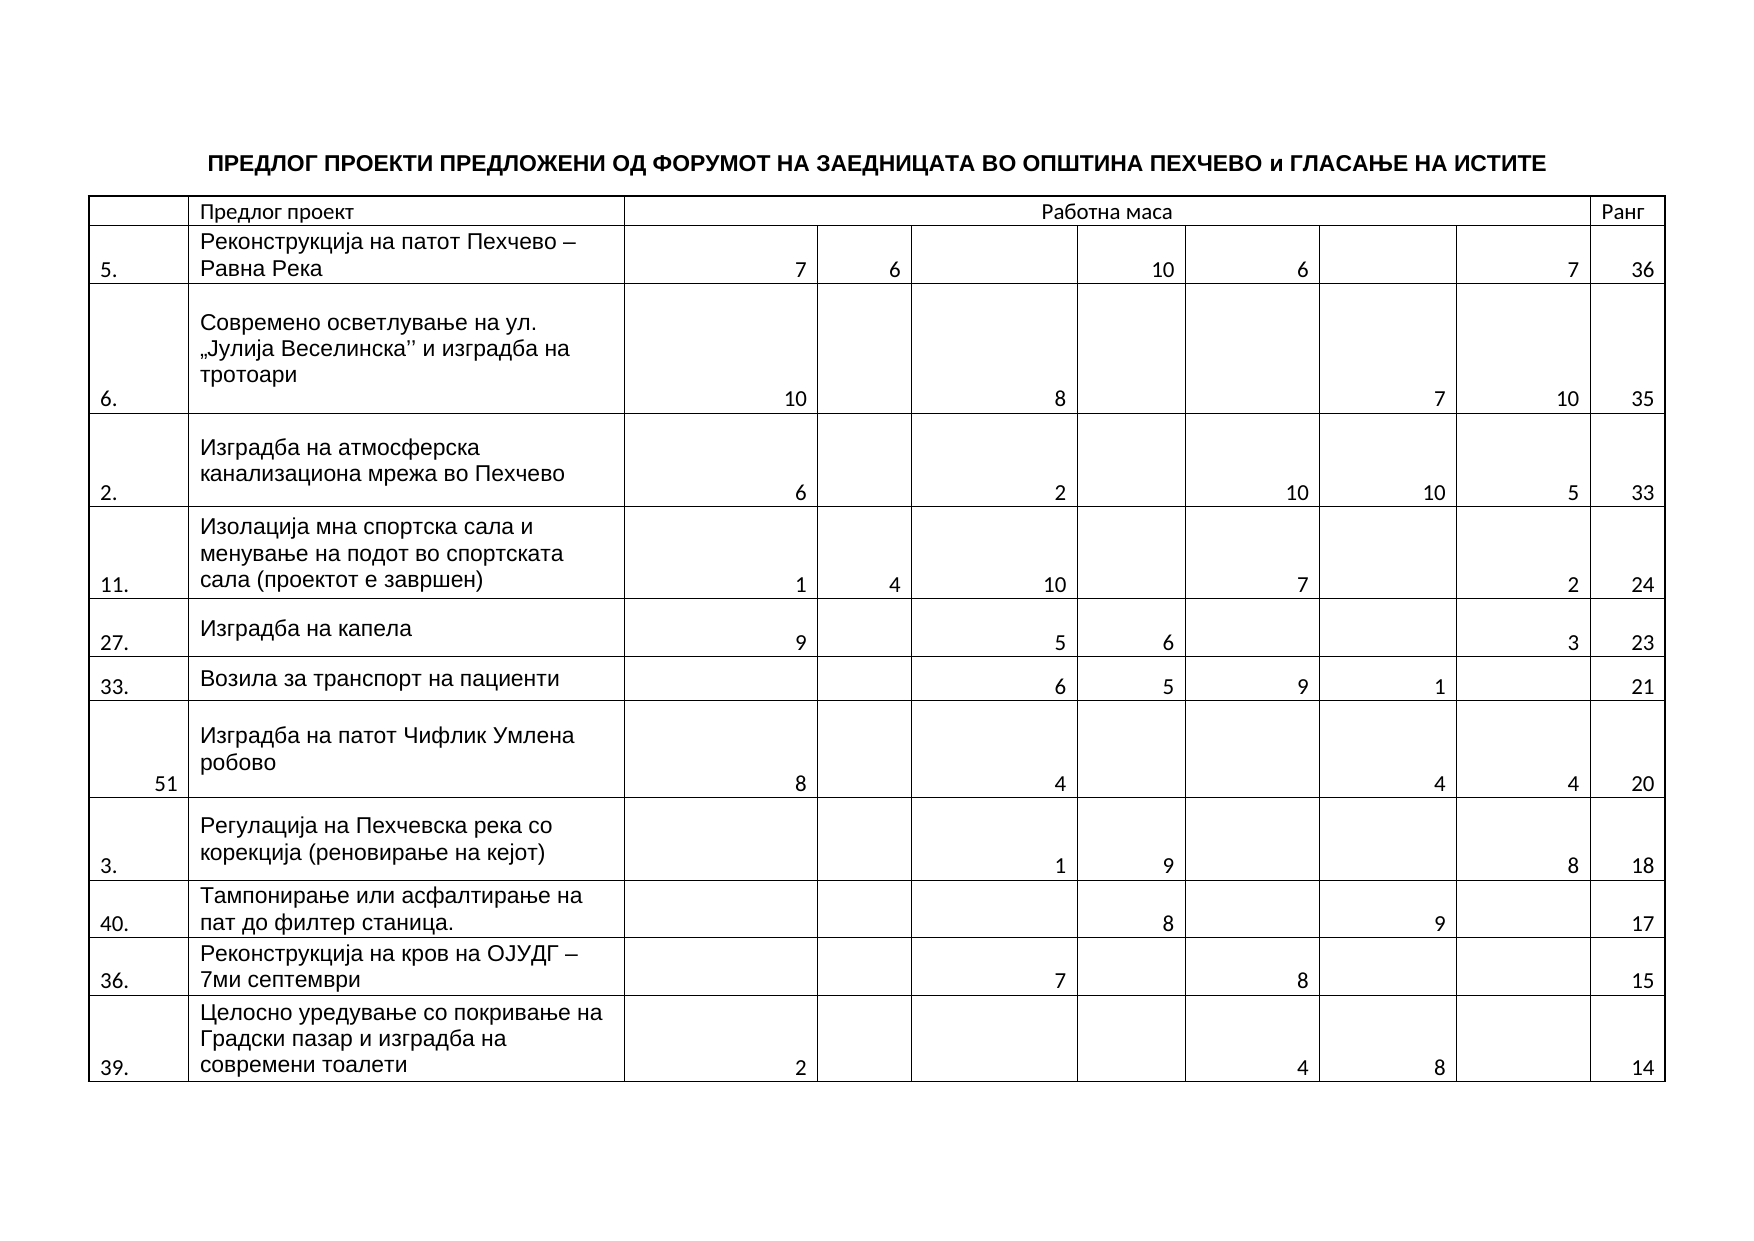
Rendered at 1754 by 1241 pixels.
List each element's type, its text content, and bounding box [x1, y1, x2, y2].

table_header Предлог проект [189, 197, 624, 225]
table_cell [1186, 798, 1319, 879]
table_cell 40. [90, 881, 188, 937]
table_cell 5 [1457, 414, 1590, 506]
table_cell [818, 599, 911, 656]
table_cell Изградба на патот Чифлик Умлена робово [189, 701, 624, 797]
table_cell [1320, 226, 1456, 283]
table_cell Целосно уредување со покривање на Градски пазар и изградба на современи тоалети [189, 996, 624, 1081]
table_cell 3. [90, 798, 188, 879]
table_cell Регулација на Пехчевска река со корекција (реновирање на кејот) [189, 798, 624, 879]
table_cell 7 [625, 226, 817, 283]
table_cell 27. [90, 599, 188, 656]
table_cell [1186, 599, 1319, 656]
table_cell Тампонирање или асфалтирање на пат до филтер станица. [189, 881, 624, 937]
table_cell [625, 657, 817, 700]
table_cell [818, 938, 911, 994]
table_cell 2. [90, 414, 188, 506]
table_cell 15 [1591, 938, 1664, 994]
table_cell 2 [625, 996, 817, 1081]
table_cell [1320, 798, 1456, 879]
table_cell [912, 996, 1077, 1081]
table_cell [625, 881, 817, 937]
table_cell 8 [1320, 996, 1456, 1081]
table_cell Возила за транспорт на пациенти [189, 657, 624, 700]
table_cell 8 [1457, 798, 1590, 879]
table_cell 20 [1591, 701, 1664, 797]
table_cell 9 [625, 599, 817, 656]
table_cell 11. [90, 507, 188, 598]
table_cell 2 [1457, 507, 1590, 598]
table_cell 6 [1078, 599, 1185, 656]
table_cell 18 [1591, 798, 1664, 879]
table_cell [1078, 996, 1185, 1081]
table_cell 7 [1457, 226, 1590, 283]
table_cell 10 [912, 507, 1077, 598]
table_cell 24 [1591, 507, 1664, 598]
table_cell 6 [818, 226, 911, 283]
table_cell 33 [1591, 414, 1664, 506]
table_cell Реконструкција на патот Пехчево – Равна Река [189, 226, 624, 283]
table_cell 6. [90, 284, 188, 412]
table_cell 21 [1591, 657, 1664, 700]
table_cell [818, 414, 911, 506]
table_cell 5 [912, 599, 1077, 656]
table_header Ранг [1591, 197, 1664, 225]
table_cell 8 [625, 701, 817, 797]
table_cell [912, 226, 1077, 283]
table_cell Реконструкција на кров на ОЈУДГ – 7ми септември [189, 938, 624, 994]
table_cell 36 [1591, 226, 1664, 283]
table_cell [1078, 284, 1185, 412]
table_cell [1078, 507, 1185, 598]
table_cell [1320, 599, 1456, 656]
table_cell 1 [625, 507, 817, 598]
table_cell [1457, 938, 1590, 994]
table_cell 9 [1186, 657, 1319, 700]
table_cell 14 [1591, 996, 1664, 1081]
text ПРЕДЛОГ ПРОЕКТИ ПРЕДЛОЖЕНИ ОД ФОРУМОТ НА ЗАЕДНИЦАТА ВО ОПШТИНА ПЕХЧЕВО и ГЛАСАЊЕ НА ИСТИТЕ [150, 150, 1604, 176]
table_cell 8 [1078, 881, 1185, 937]
table_cell 39. [90, 996, 188, 1081]
table_cell [912, 881, 1077, 937]
table_cell 8 [1186, 938, 1319, 994]
table_cell [818, 881, 911, 937]
table_cell [1078, 414, 1185, 506]
table_cell 9 [1078, 798, 1185, 879]
table_cell 36. [90, 938, 188, 994]
table_cell 8 [912, 284, 1077, 412]
table_cell [1078, 701, 1185, 797]
table_cell 5 [1078, 657, 1185, 700]
table_cell [1078, 938, 1185, 994]
table_cell [1186, 284, 1319, 412]
table_cell 10 [625, 284, 817, 412]
table_cell 17 [1591, 881, 1664, 937]
table_cell 7 [1320, 284, 1456, 412]
table_cell 33. [90, 657, 188, 700]
table_cell [1320, 938, 1456, 994]
table_cell 4 [1457, 701, 1590, 797]
table_header [90, 197, 188, 225]
table_cell [625, 798, 817, 879]
table_cell 7 [1186, 507, 1319, 598]
table_cell 4 [912, 701, 1077, 797]
table_cell 35 [1591, 284, 1664, 412]
table_cell 10 [1320, 414, 1456, 506]
table_cell 7 [912, 938, 1077, 994]
table_cell 10 [1457, 284, 1590, 412]
table_header Работна маса [625, 197, 1590, 225]
table_cell 1 [1320, 657, 1456, 700]
table_cell [1186, 701, 1319, 797]
table_cell [818, 701, 911, 797]
table_cell 51 [90, 701, 188, 797]
table_cell 10 [1186, 414, 1319, 506]
table_cell 10 [1078, 226, 1185, 283]
table_cell [818, 996, 911, 1081]
table_cell Изградба на капела [189, 599, 624, 656]
table_cell [1457, 881, 1590, 937]
table_cell 4 [1320, 701, 1456, 797]
table_cell 9 [1320, 881, 1456, 937]
table_cell [1186, 881, 1319, 937]
table_cell Изолација мна спортска сала и менување на подот во спортската сала (проектот е завршен) [189, 507, 624, 598]
table_cell [818, 657, 911, 700]
table_cell [1457, 657, 1590, 700]
table_cell 6 [912, 657, 1077, 700]
table_cell [1457, 996, 1590, 1081]
table_cell 1 [912, 798, 1077, 879]
table_cell 6 [1186, 226, 1319, 283]
table_cell 4 [1186, 996, 1319, 1081]
table_cell 4 [818, 507, 911, 598]
table_cell [818, 798, 911, 879]
table_cell 2 [912, 414, 1077, 506]
table_cell 5. [90, 226, 188, 283]
table_cell [818, 284, 911, 412]
table_cell 6 [625, 414, 817, 506]
table_cell 3 [1457, 599, 1590, 656]
table_cell [625, 938, 817, 994]
table_cell Современо осветлување на ул. „Јулија Веселинска’’ и изградба на тротоари [189, 284, 624, 412]
table_cell Изградба на атмосферска канализациона мрежа во Пехчево [189, 414, 624, 506]
table_cell 23 [1591, 599, 1664, 656]
table_cell [1320, 507, 1456, 598]
